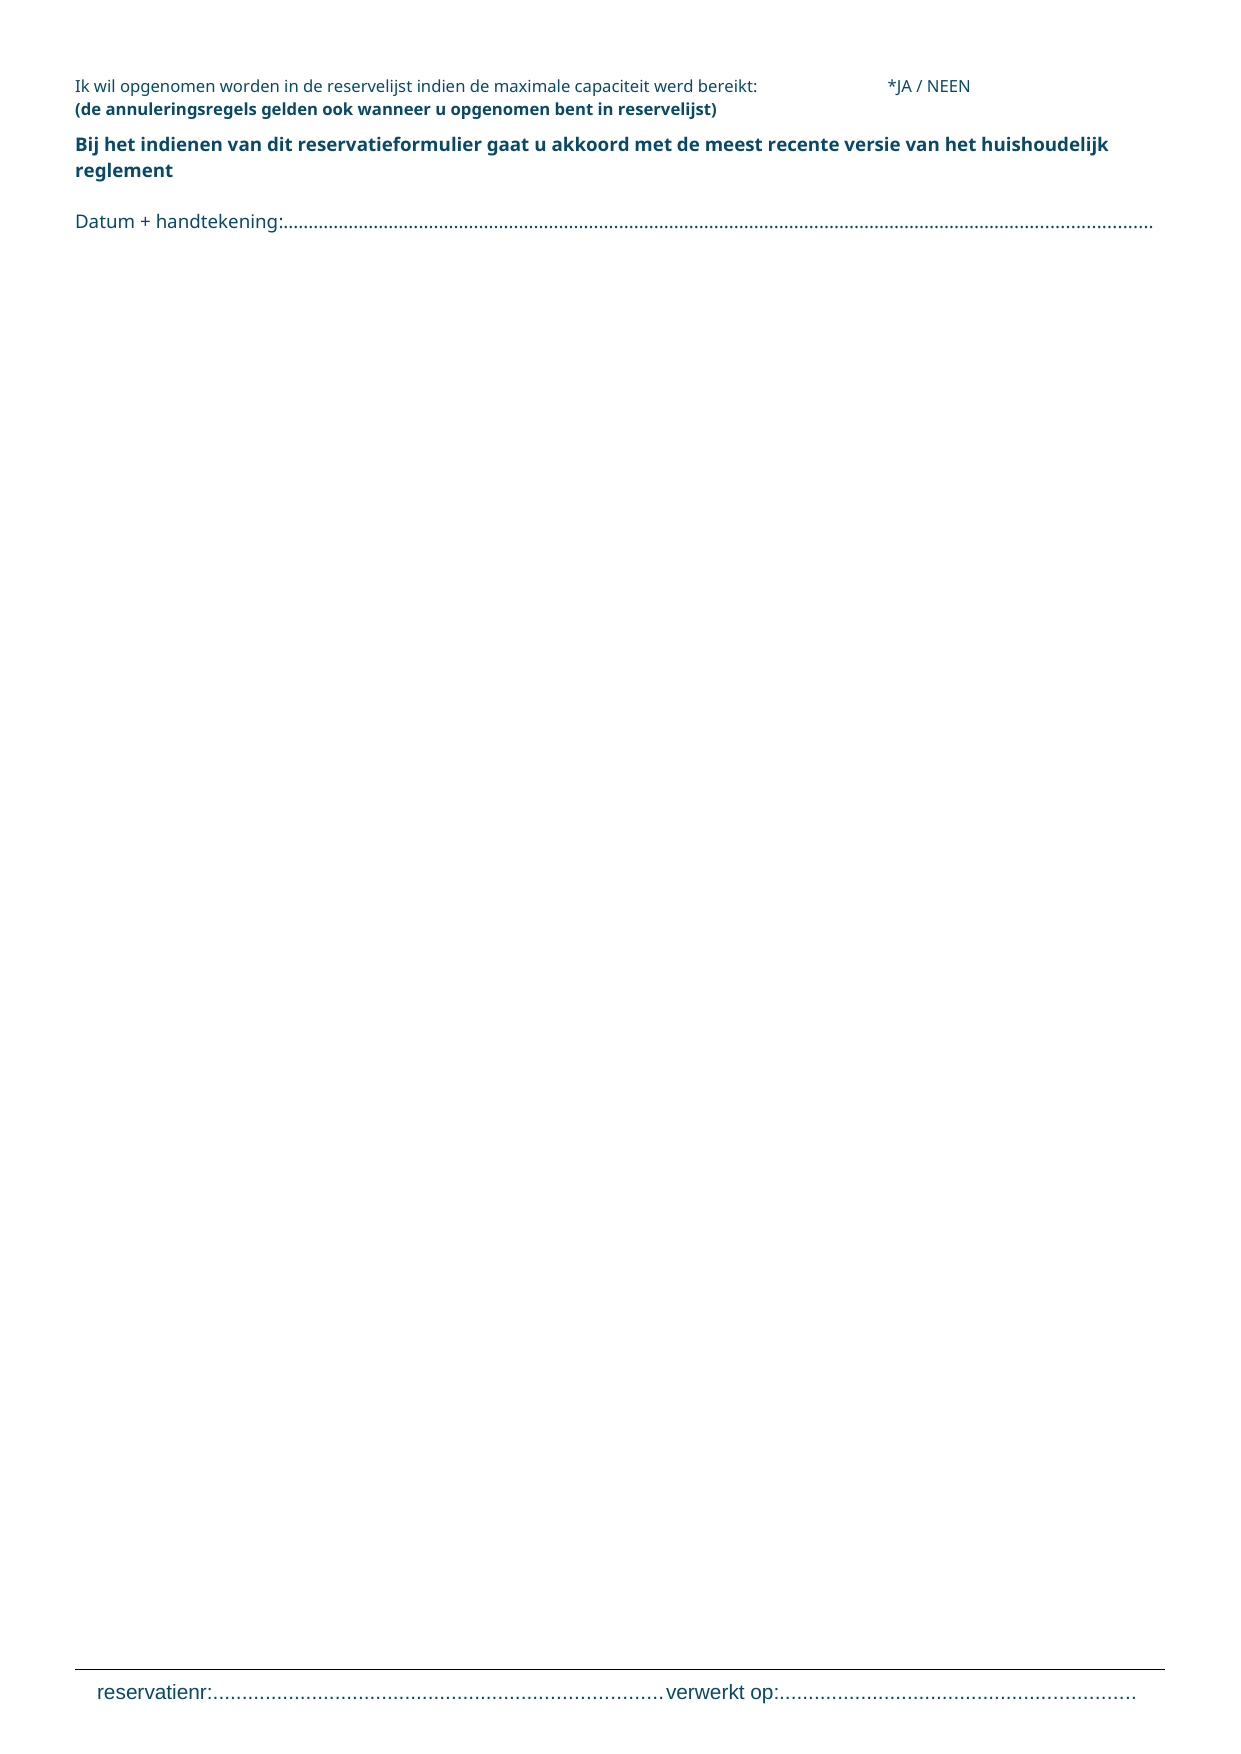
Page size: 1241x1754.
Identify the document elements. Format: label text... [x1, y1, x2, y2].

picture [941, 80, 947, 90]
picture [314, 83, 322, 92]
text (de annuleringsregels gelden ook wanneer u opgenomen bent in reservelijst) [75, 98, 1165, 120]
text Bij het indienen van dit reservatieformulier gaat u akkoord met de meest recente versie van het huishoudelijk reglement [75, 132, 1165, 183]
picture [725, 83, 733, 92]
picture [352, 83, 360, 92]
picture [261, 83, 269, 92]
text Datum + handtekening: [75, 208, 1165, 234]
picture [688, 1688, 692, 1699]
picture [950, 80, 956, 90]
picture [200, 1688, 204, 1699]
picture [81, 79, 88, 92]
text Ik wil opgenomen worden in de reservelijst indien de maximale capaciteit werd bereikt: *JA / NEEN [75, 75, 1165, 98]
picture [656, 83, 662, 92]
picture [698, 79, 702, 92]
picture [76, 80, 80, 90]
picture [393, 83, 397, 96]
